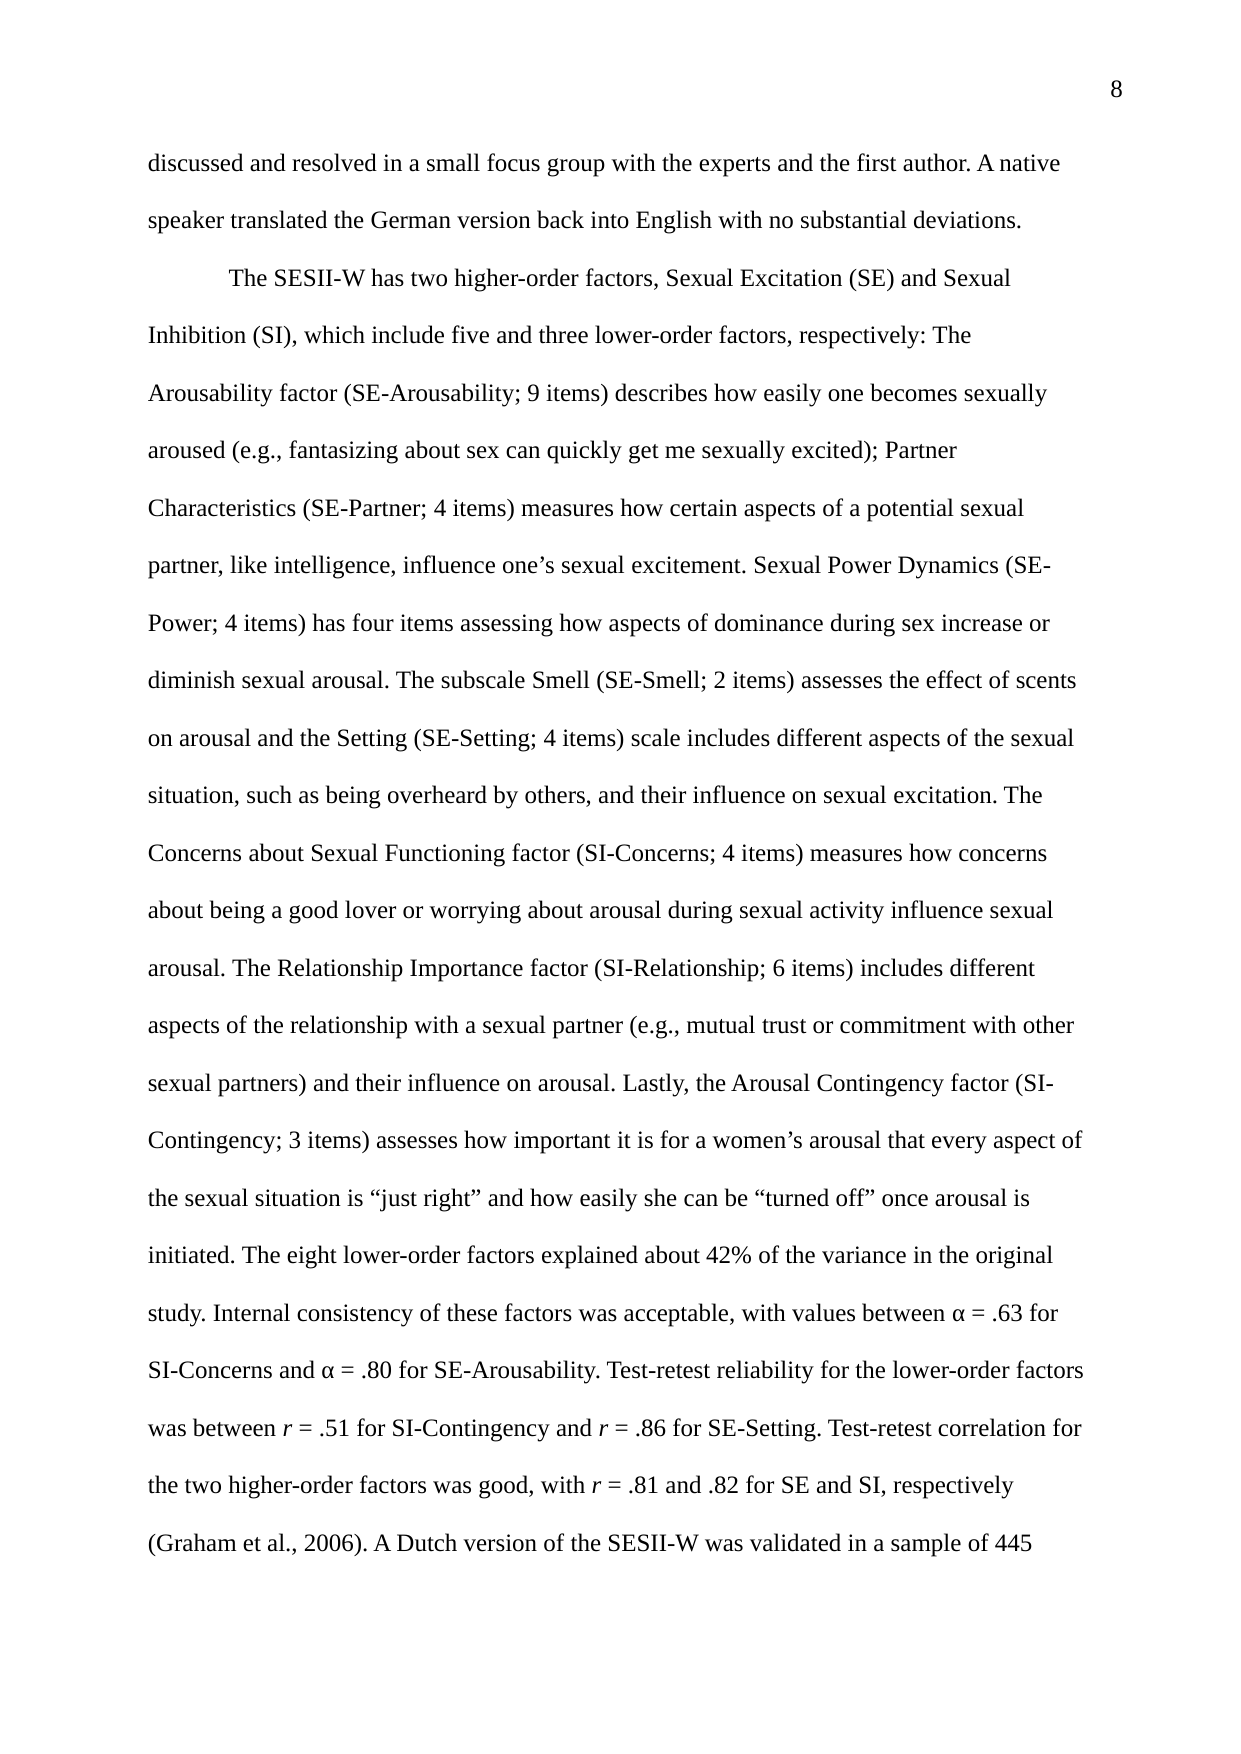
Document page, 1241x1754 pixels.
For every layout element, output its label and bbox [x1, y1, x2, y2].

text [148, 148, 1093, 234]
text [148, 263, 1093, 1556]
